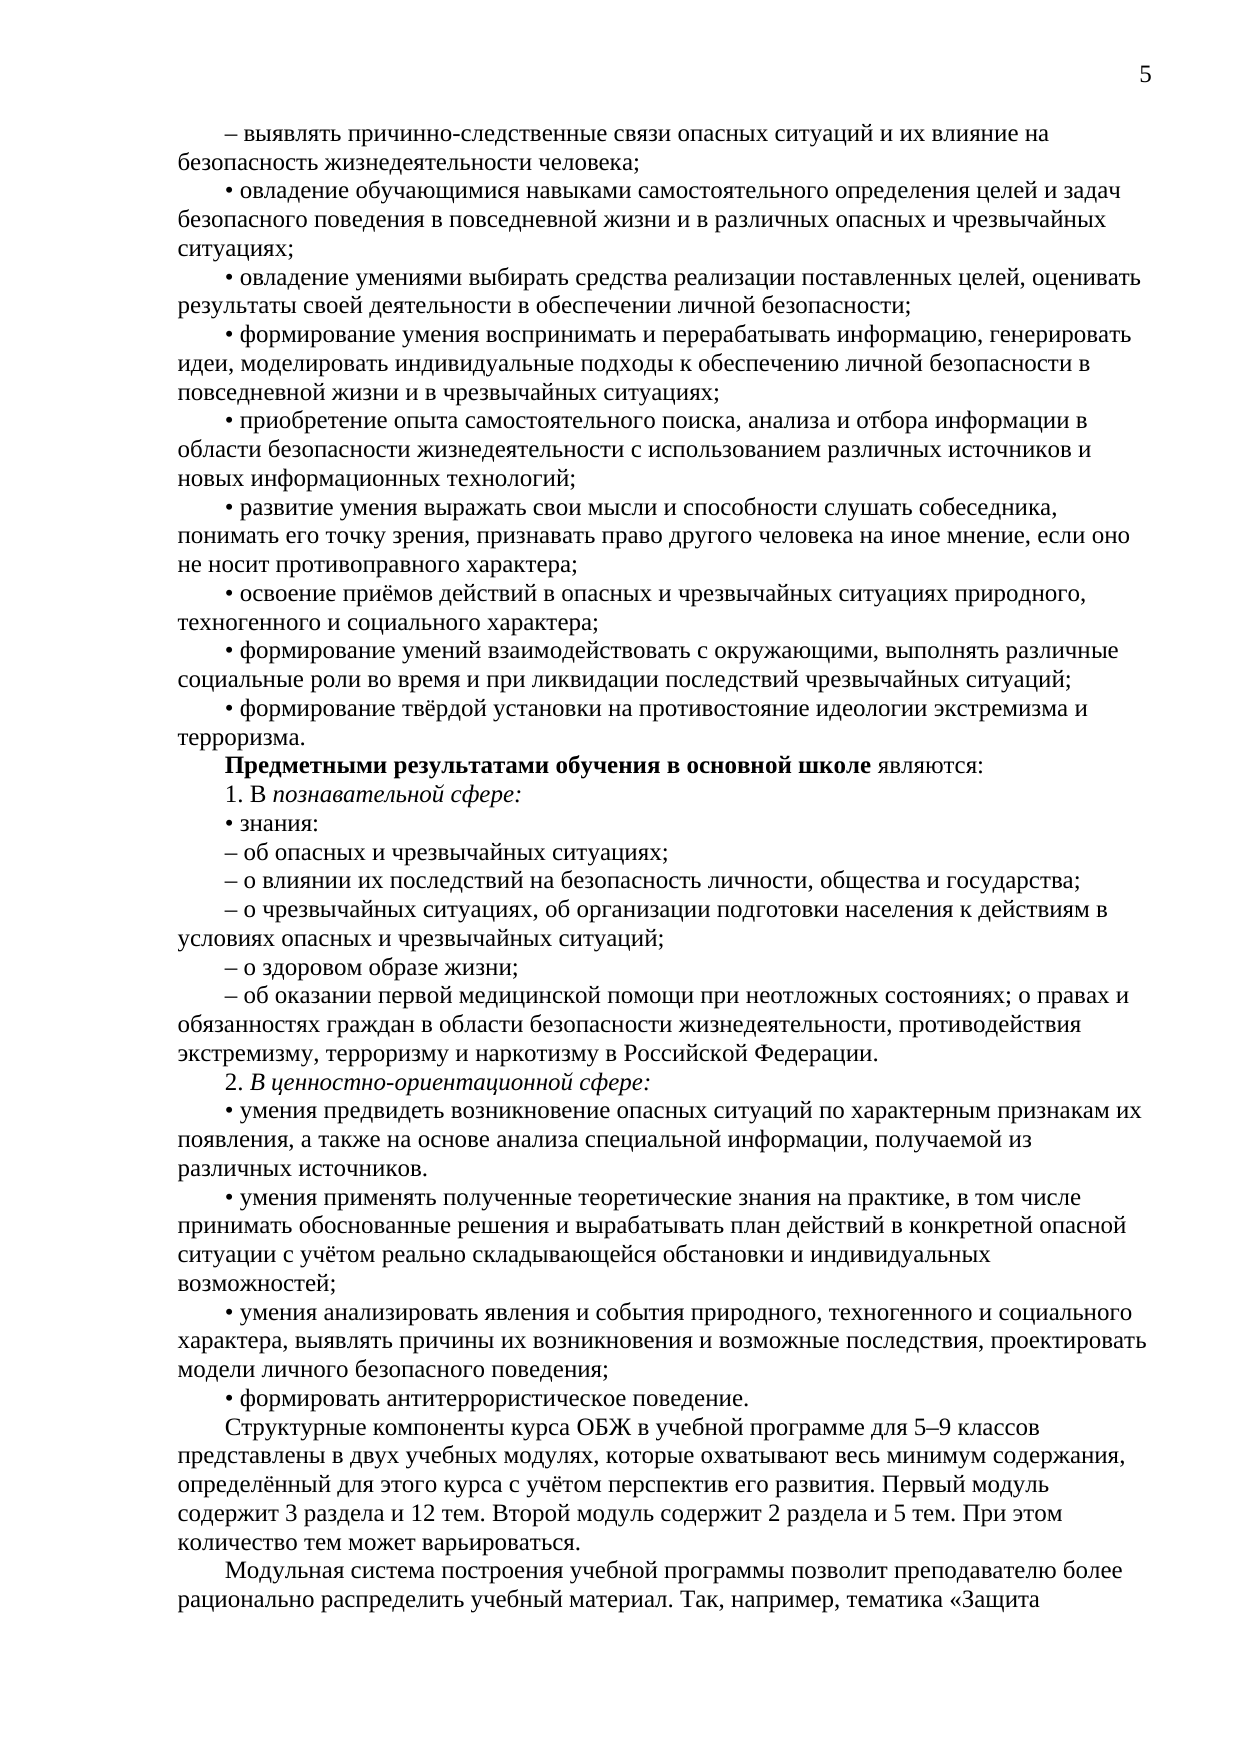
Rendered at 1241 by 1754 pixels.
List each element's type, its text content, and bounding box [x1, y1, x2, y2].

text Предметными результатами обучения в основной школе являются: [177, 751, 1152, 779]
text – о здоровом образе жизни; [177, 952, 1152, 981]
text • умения применять полученные теоретические знания на практике, в том числе принимать обоснованные решения и вырабатывать план действий в конкретной опасной ситуации с учётом реально складывающейся обстановки и индивидуальных возможностей; [177, 1182, 1152, 1297]
text • приобретение опыта самостоятельного поиска, анализа и отбора информации в области безопасности жизнедеятельности с использованием различных источников и новых информационных технологий; [177, 406, 1152, 492]
text • овладение обучающимися навыками самостоятельного определения целей и задач безопасного поведения в повседневной жизни и в различных опасных и чрезвычайных ситуациях; [177, 176, 1152, 262]
text • освоение приёмов действий в опасных и чрезвычайных ситуациях природного, техногенного и социального характера; [177, 578, 1152, 636]
text 2. В ценностно-ориентационной сфере: [177, 1067, 1152, 1096]
text • умения предвидеть возникновение опасных ситуаций по характерным признакам их появления, а также на основе анализа специальной информации, получаемой из различных источников. [177, 1096, 1152, 1182]
text – о чрезвычайных ситуациях, об организации подготовки населения к действиям в условиях опасных и чрезвычайных ситуаций; [177, 894, 1152, 952]
text • знания: [177, 808, 1152, 837]
text 1. В познавательной сфере: [177, 779, 1152, 808]
text • формировать антитеррористическое поведение. [177, 1383, 1152, 1412]
text • формирование твёрдой установки на противостояние идеологии экстремизма и терроризма. [177, 693, 1152, 751]
text • формирование умений взаимодействовать с окружающими, выполнять различные социальные роли во время и при ликвидации последствий чрезвычайных ситуаций; [177, 636, 1152, 693]
text – об опасных и чрезвычайных ситуациях; [177, 837, 1152, 866]
text – об оказании первой медицинской помощи при неотложных состояниях; о правах и обязанностях граждан в области безопасности жизнедеятельности, противодействия экстремизму, терроризму и наркотизму в Российской Федерации. [177, 981, 1152, 1067]
text • формирование умения воспринимать и перерабатывать информацию, генерировать идеи, моделировать индивидуальные подходы к обеспечению личной безопасности в повседневной жизни и в чрезвычайных ситуациях; [177, 319, 1152, 406]
text • овладение умениями выбирать средства реализации поставленных целей, оценивать результаты своей деятельности в обеспечении личной безопасности; [177, 262, 1152, 319]
text – выявлять причинно-следственные связи опасных ситуаций и их влияние на безопасность жизнедеятельности человека; [177, 118, 1152, 176]
text Структурные компоненты курса ОБЖ в учебной программе для 5–9 классов представлены в двух учебных модулях, которые охватывают весь минимум содержания, определённый для этого курса с учётом перспектив его развития. Первый модуль содержит 3 раздела и 12 тем. Второй модуль содержит 2 раздела и 5 тем. При этом количество тем может варьироваться. [177, 1412, 1152, 1556]
text – о влиянии их последствий на безопасность личности, общества и государства; [177, 866, 1152, 894]
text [177, 1556, 1152, 1613]
text • развитие умения выражать свои мысли и способности слушать собеседника, понимать его точку зрения, признавать право другого человека на иное мнение, если оно не носит противоправного характера; [177, 492, 1152, 578]
text • умения анализировать явления и события природного, техногенного и социального характера, выявлять причины их возникновения и возможные последствия, проектировать модели личного безопасного поведения; [177, 1297, 1152, 1383]
